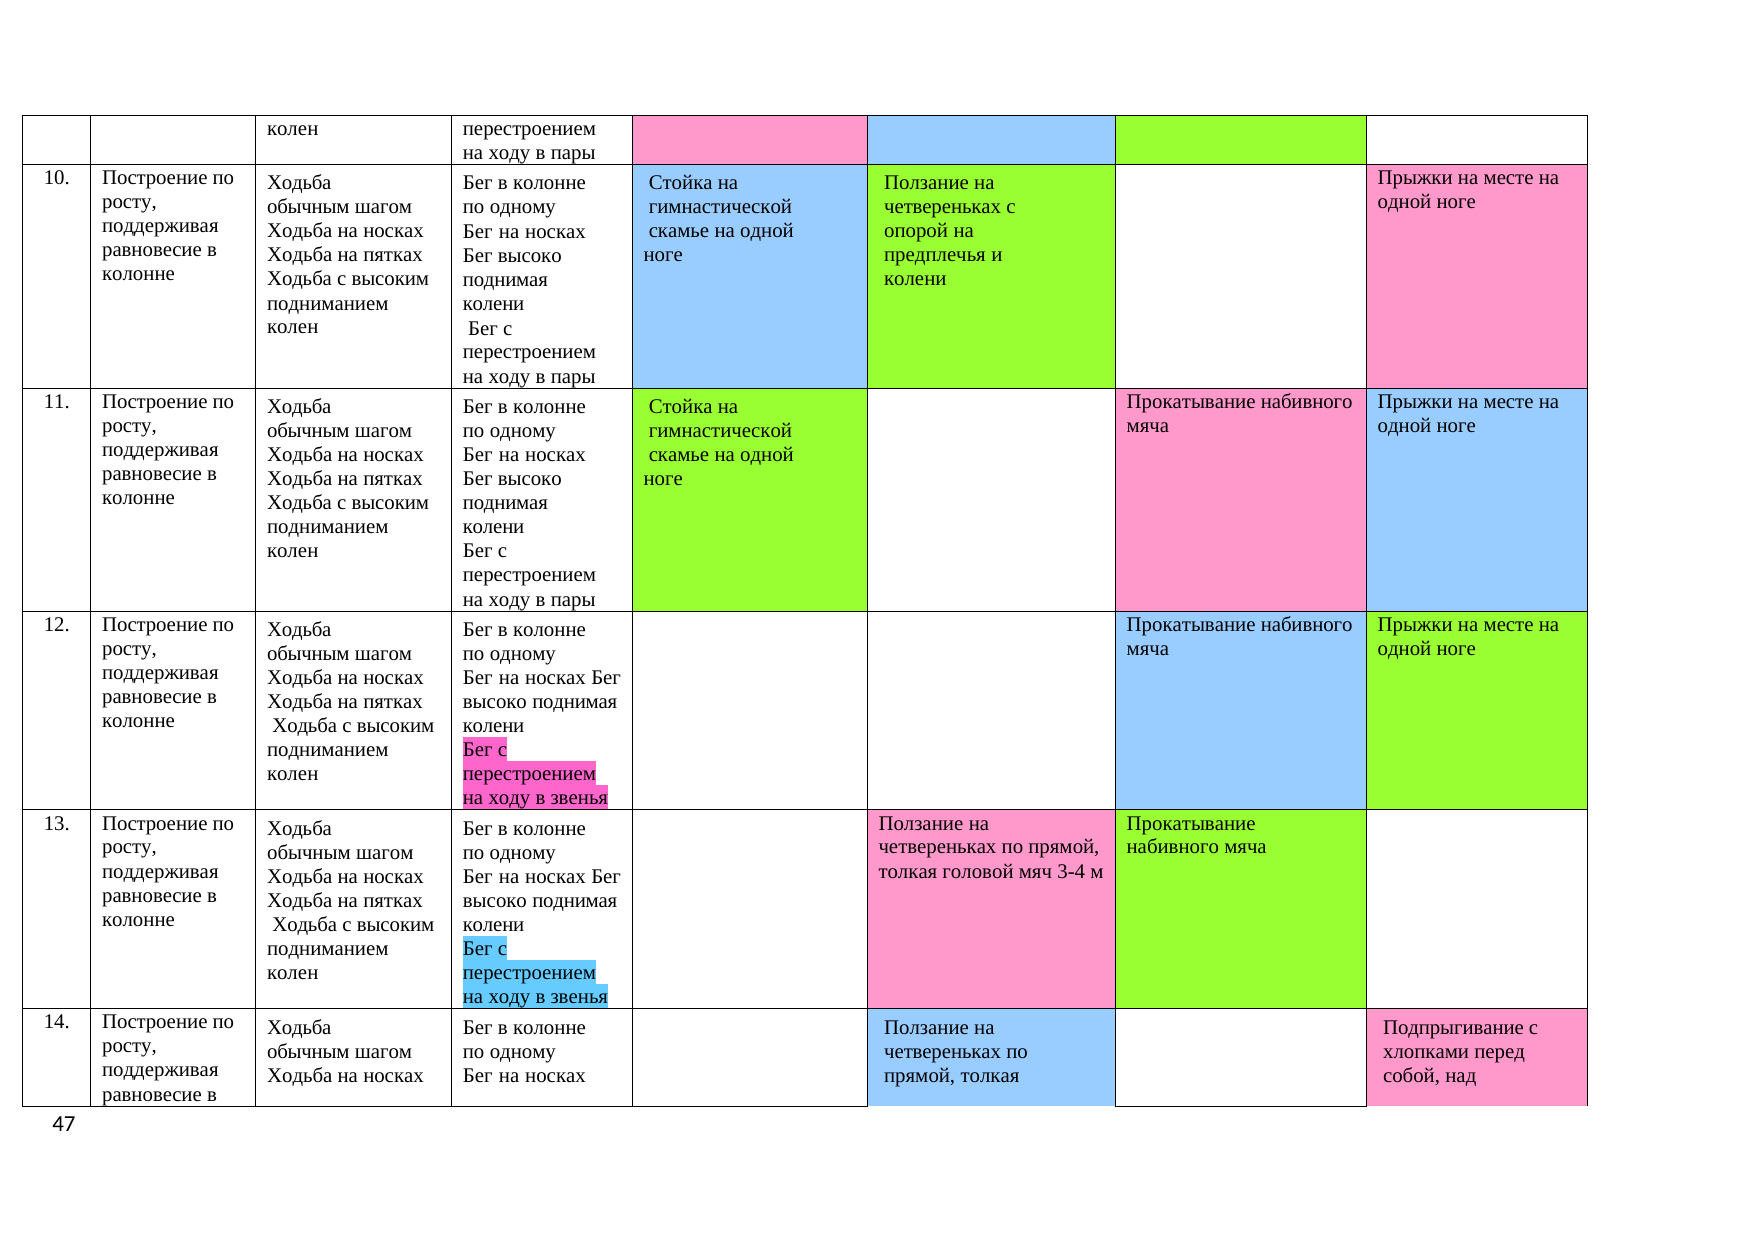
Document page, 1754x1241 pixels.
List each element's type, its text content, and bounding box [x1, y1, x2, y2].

table_cell Построение по росту, поддерживая равновесие в колонне [91, 389, 255, 611]
table_cell [868, 389, 1115, 611]
table_cell [868, 612, 1115, 809]
table_cell [633, 810, 867, 1008]
table_cell Бег в колонне по одному Бег на носках Бег высоко поднимая колени Бег с перестроением на ходу в пары [452, 389, 632, 611]
table_cell 10. [23, 165, 90, 388]
table_cell Прыжки на месте на одной ноге [1367, 389, 1587, 611]
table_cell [452, 1009, 632, 1106]
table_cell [91, 1009, 255, 1106]
table_cell Бег в колонне по одному Бег на носках Бег высоко поднимая колени Бег с перестроением на ходу в пары [452, 165, 632, 388]
table_cell Построение по росту, поддерживая равновесие в колонне [91, 810, 255, 1008]
table_cell [1367, 116, 1587, 164]
table_cell 12. [23, 612, 90, 809]
table_cell Прыжки на месте на одной ноге [1367, 165, 1587, 388]
table_cell [1116, 1009, 1366, 1106]
table_cell Бег в колонне по одному Бег на носках Бег высоко поднимая колени Бег с перестроением на ходу в звенья [452, 810, 632, 1008]
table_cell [868, 1009, 1115, 1106]
table_cell [633, 612, 867, 809]
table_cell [452, 116, 632, 164]
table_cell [256, 116, 451, 164]
table_cell Прокатывание набивного мяча [1116, 612, 1366, 809]
table_cell Стойка на гимнастической скамье на одной ноге [633, 389, 867, 611]
table_cell Прокатывание набивного мяча [1116, 810, 1366, 1008]
table_cell [1116, 165, 1366, 388]
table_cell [1367, 1009, 1587, 1106]
table_cell Прокатывание набивного мяча [1116, 389, 1366, 611]
table_cell Ходьба обычным шагом Ходьба на носках Ходьба на пятках Ходьба с высоким подниманием колен [256, 810, 451, 1008]
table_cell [633, 116, 867, 164]
table_cell Ползание на четвереньках с опорой на предплечья и колени [868, 165, 1115, 388]
table_cell Прыжки на месте на одной ноге [1367, 612, 1587, 809]
table_cell Ходьба обычным шагом Ходьба на носках Ходьба на пятках Ходьба с высоким подниманием колен [256, 612, 451, 809]
table_cell 11. [23, 389, 90, 611]
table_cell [91, 116, 255, 164]
table_cell 9. [23, 116, 90, 164]
table_cell [633, 1009, 867, 1106]
table_cell Ползание на четвереньках по прямой, толкая головой мяч 3-4 м [868, 810, 1115, 1008]
table_cell 13. [23, 810, 90, 1008]
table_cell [868, 116, 1115, 164]
table_cell Построение по росту, поддерживая равновесие в колонне [91, 612, 255, 809]
table_cell Ходьба обычным шагом Ходьба на носках Ходьба на пятках Ходьба с высоким подниманием колен [256, 165, 451, 388]
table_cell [256, 1009, 451, 1106]
table_cell Бег в колонне по одному Бег на носках Бег высоко поднимая колени Бег с перестроением на ходу в звенья [452, 612, 632, 809]
table_cell Построение по росту, поддерживая равновесие в колонне [91, 165, 255, 388]
table_cell Ходьба обычным шагом Ходьба на носках Ходьба на пятках Ходьба с высоким подниманием колен [256, 389, 451, 611]
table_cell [1116, 116, 1366, 164]
table_cell Стойка на гимнастической скамье на одной ноге [633, 165, 867, 388]
table_cell 14. [23, 1009, 90, 1106]
table_cell [1367, 810, 1587, 1008]
